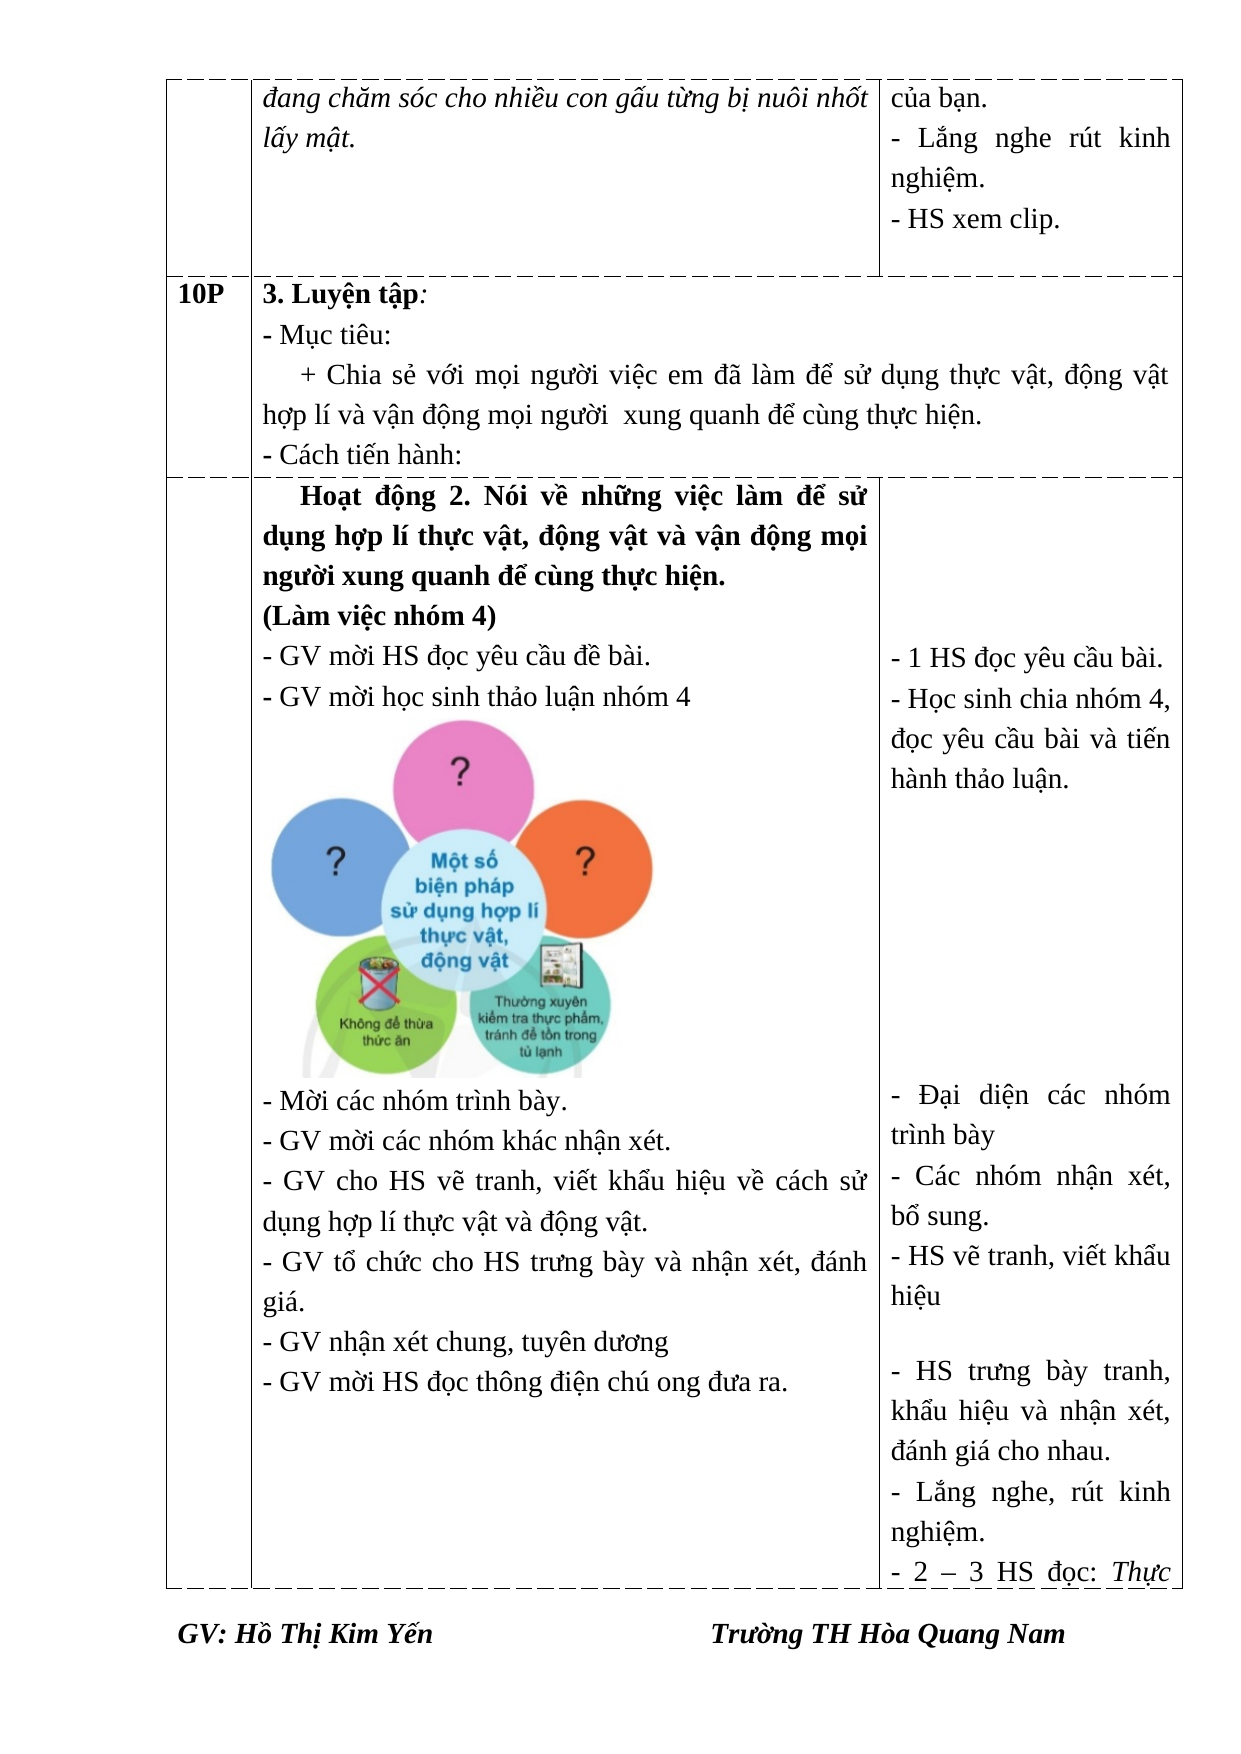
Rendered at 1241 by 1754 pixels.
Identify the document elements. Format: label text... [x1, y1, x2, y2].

table_cell 3. Luyện tập: - Mục tiêu: + Chia sẻ với mọi người việc em đã làm để sử dụng thực vật, động vật hợp lí và vận động mọi người xung quanh để cùng thực hiện. - Cách tiến hành: [252, 276, 1182, 477]
table_cell [167, 79, 251, 276]
table_cell [167, 477, 251, 1588]
picture [262, 718, 656, 1078]
table_cell 10P [167, 276, 251, 477]
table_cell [880, 79, 1182, 276]
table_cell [880, 477, 1182, 1588]
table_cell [252, 477, 879, 1588]
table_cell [251, 79, 879, 276]
